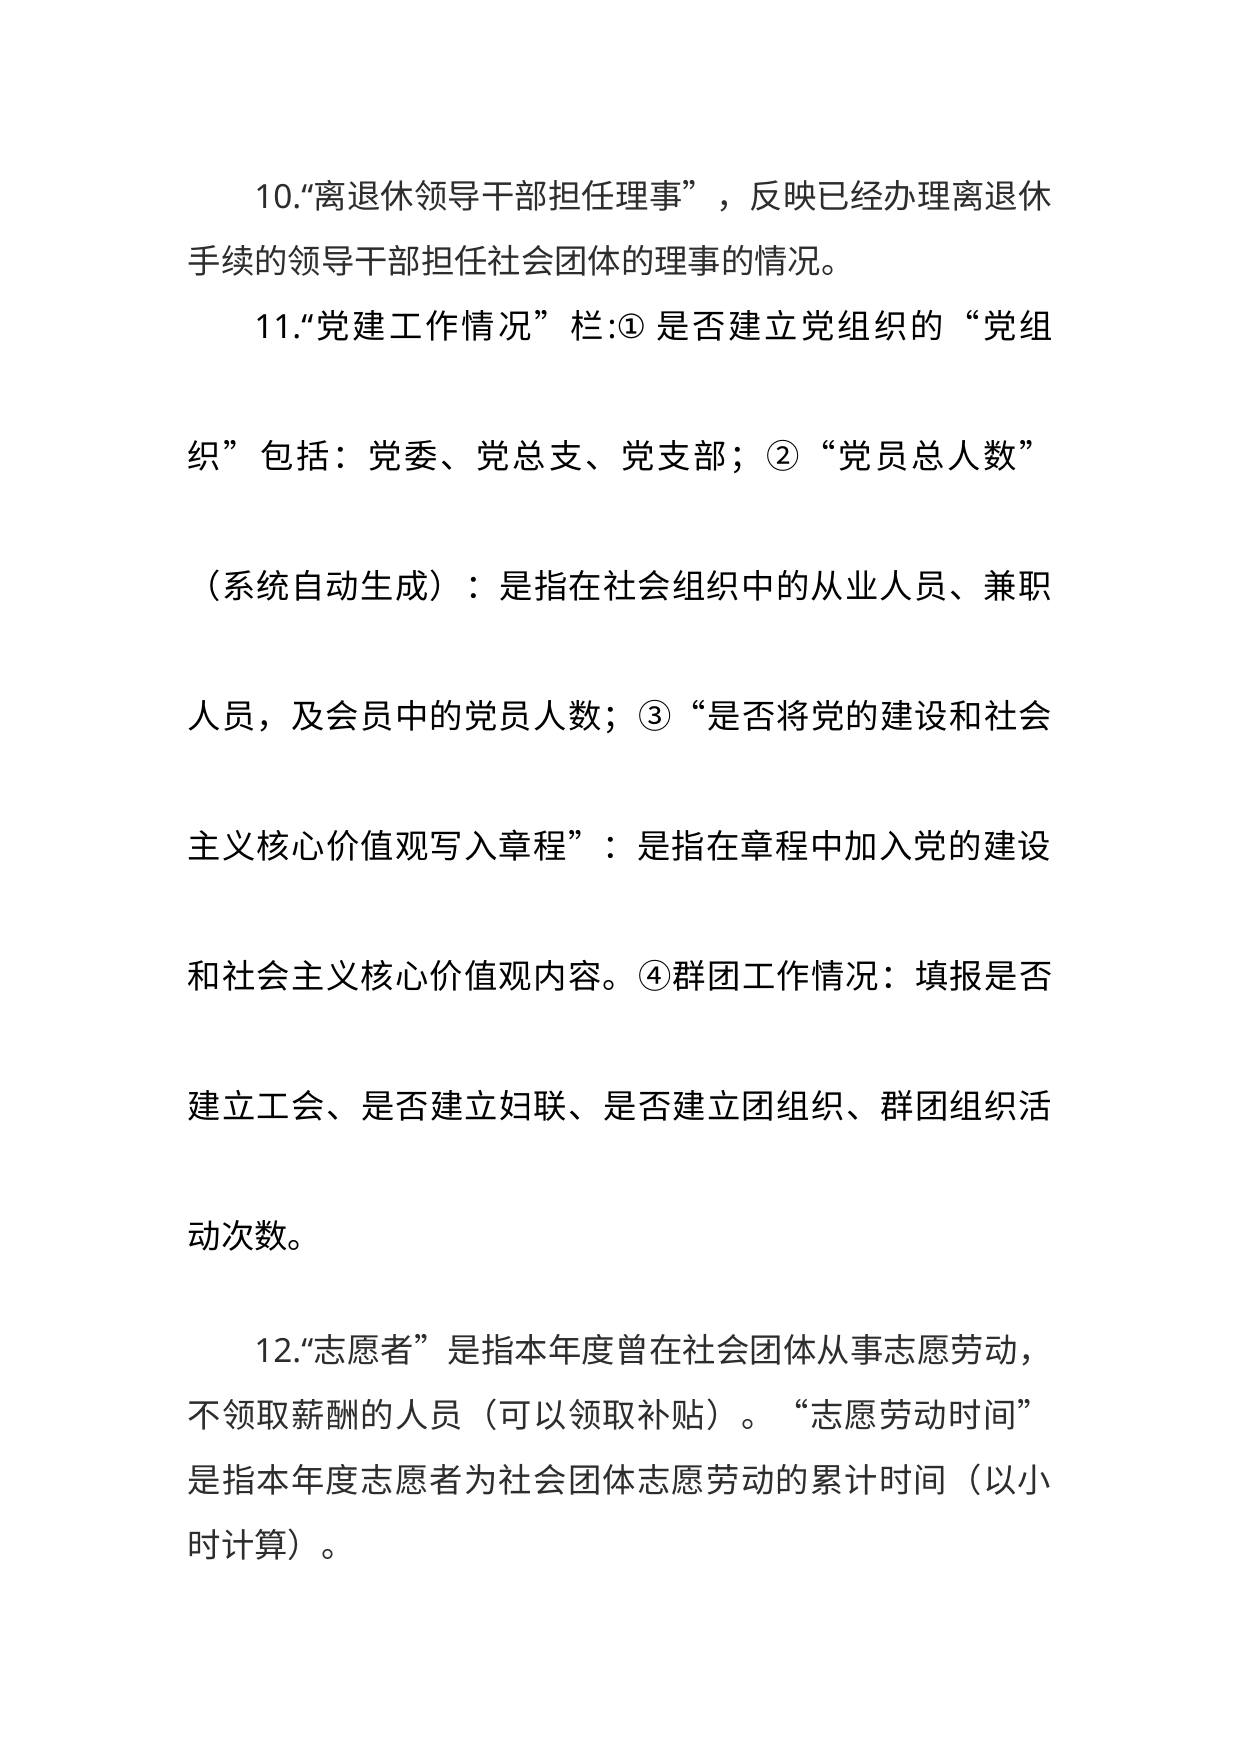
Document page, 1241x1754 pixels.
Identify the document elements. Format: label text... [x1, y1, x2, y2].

text 10.“离退休领导干部担任理事”，反映已经办理离退休手续的领导干部担任社会团体的理事的情况。 [187, 162, 1053, 292]
text 12.“志愿者”是指本年度曾在社会团体从事志愿劳动，不领取薪酬的人员（可以领取补贴）。“志愿劳动时间”是指本年度志愿者为社会团体志愿劳动的累计时间（以小时计算）。 [187, 1315, 1053, 1575]
list 11.“党建工作情况”栏:①是否建立党组织的“党组织”包括：党委、党总支、党支部；②“党员总人数”（系统自动生成）：是指在社会组织中的从业人员、兼职人员，及会员中的党员人数；③“是否将党的建设和社会主义核心价值观写入章程”：是指在章程中加入党的建设和社会主义核心价值观内容。④群团工作情况：填报是否建立工会、是否建立妇联、是否建立团组织、群团组织活动次数。 [187, 292, 1053, 1267]
